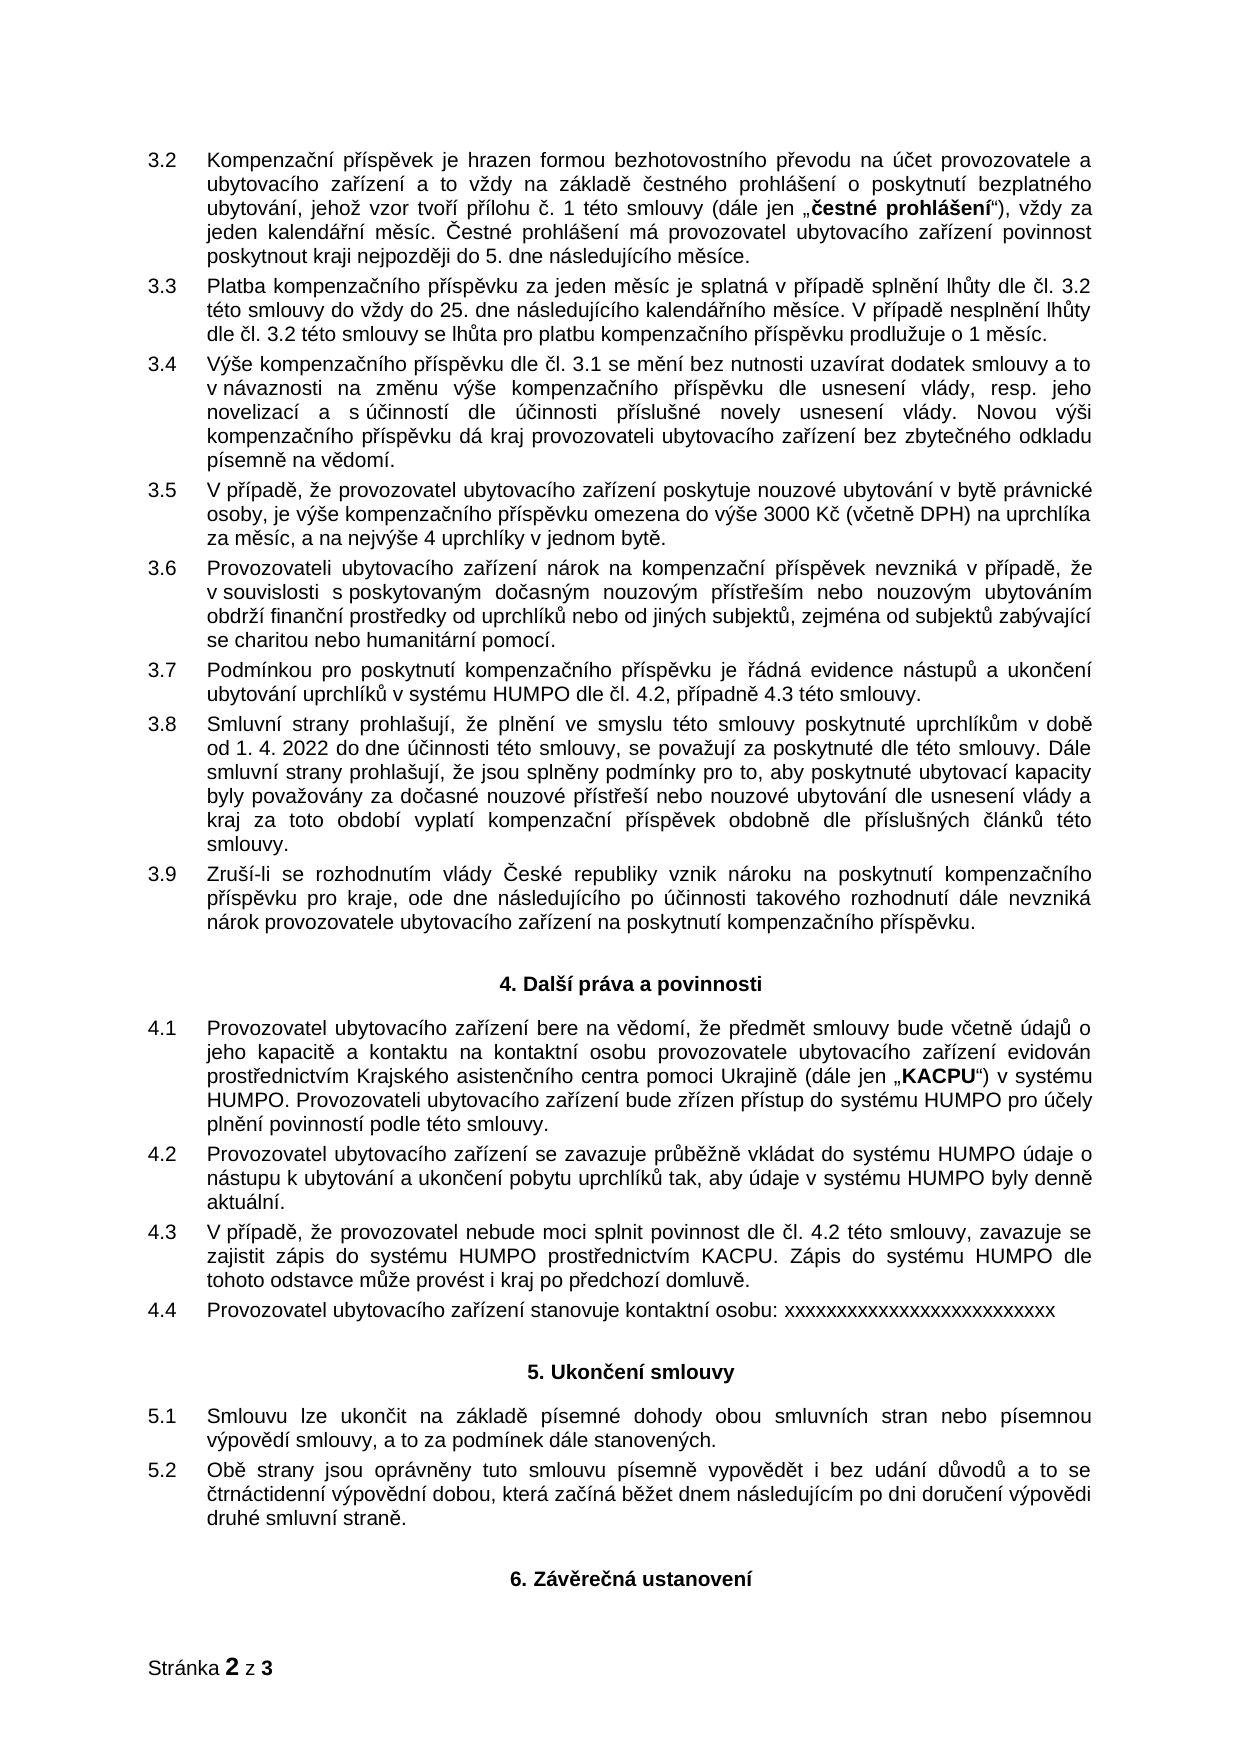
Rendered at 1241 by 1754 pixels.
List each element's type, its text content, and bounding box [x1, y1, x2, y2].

text Provozovateli ubytovacího zařízení nárok na kompenzační příspěvek nevzniká v případě, že v souvislosti s poskytovaným dočasným nouzovým přístřeším nebo nouzovým ubytováním obdrží finanční prostředky od uprchlíků nebo od jiných subjektů, zejména od subjektů zabývající se charitou nebo humanitární pomocí. [148, 556, 1093, 652]
text Smlouvu lze ukončit na základě písemné dohody obou smluvních stran nebo písemnou výpovědí smlouvy, a to za podmínek dále stanovených. [148, 1404, 1093, 1452]
text V případě, že provozovatel ubytovacího zařízení poskytuje nouzové ubytování v bytě právnické osoby, je výše kompenzačního příspěvku omezena do výše 3000 Kč (včetně DPH) na uprchlíka za měsíc, a na nejvýše 4 uprchlíky v jednom bytě. [148, 478, 1093, 550]
text Smluvní strany prohlašují, že plnění ve smyslu této smlouvy poskytnuté uprchlíkům v době od do dne účinnosti této smlouvy, se považují za poskytnuté dle této smlouvy. Dále smluvní strany prohlašují, že jsou splněny podmínky pro to, aby poskytnuté ubytovací kapacity byly považovány za dočasné nouzové přístřeší nebo nouzové ubytování dle usnesení vlády a kraj za toto období vyplatí kompenzační příspěvek obdobně dle příslušných článků této smlouvy. [148, 712, 1093, 856]
text Provozovatel ubytovacího zařízení stanovuje kontaktní osobu: [148, 1298, 1093, 1322]
subtitle Závěrečná ustanovení [178, 1567, 1093, 1591]
subtitle Další práva a povinnosti [178, 972, 1093, 996]
text Obě strany jsou oprávněny tuto smlouvu písemně vypovědět i bez udání důvodů a to se čtrnáctidenní výpovědní dobou, která začíná běžet dnem následujícím po dni doručení výpovědi druhé smluvní straně. [148, 1458, 1093, 1530]
text Kompenzační příspěvek je hrazen formou bezhotovostního převodu na účet provozovatele a ubytovacího zařízení a to vždy na základě čestného prohlášení o poskytnutí bezplatného ubytování, jehož vzor tvoří přílohu č. 1 této smlouvy (dále jen „čestné prohlášení“), vždy za jeden kalendářní měsíc. Čestné prohlášení má provozovatel ubytovacího zařízení povinnost poskytnout kraji nejpozději do 5. dne následujícího měsíce. [148, 148, 1093, 267]
text Výše kompenzačního příspěvku dle čl. 3.1 se mění bez nutnosti uzavírat dodatek smlouvy a to v návaznosti na změnu výše kompenzačního příspěvku dle usnesení vlády, resp. jeho novelizací a s účinností dle účinnosti příslušné novely usnesení vlády. Novou výši kompenzačního příspěvku dá kraj provozovateli ubytovacího zařízení bez zbytečného odkladu písemně na vědomí. [148, 352, 1093, 472]
text Platba kompenzačního příspěvku za jeden měsíc je splatná v případě splnění lhůty dle čl. 3.2 této smlouvy do vždy do 25. dne následujícího kalendářního měsíce. V případě nesplnění lhůty dle čl. 3.2 této smlouvy se lhůta pro platbu kompenzačního příspěvku prodlužuje o 1 měsíc. [148, 274, 1093, 346]
text Provozovatel ubytovacího zařízení se zavazuje průběžně vkládat do systému HUMPO údaje o nástupu k ubytování a ukončení pobytu uprchlíků tak, aby údaje v systému HUMPO byly denně aktuální. [148, 1142, 1093, 1214]
subtitle Ukončení smlouvy [178, 1359, 1093, 1383]
text Zruší-li se rozhodnutím vlády České republiky vznik nároku na poskytnutí kompenzačního příspěvku pro kraje, ode dne následujícího po účinnosti takového rozhodnutí dále nevzniká nárok provozovatele ubytovacího zařízení na poskytnutí kompenzačního příspěvku. [148, 862, 1093, 934]
text Podmínkou pro poskytnutí kompenzačního příspěvku je řádná evidence nástupů a ukončení ubytování uprchlíků v systému HUMPO dle čl. 4.2, případně 4.3 této smlouvy. [148, 658, 1093, 706]
text V případě, že provozovatel nebude moci splnit povinnost dle čl. 4.2 této smlouvy, zavazuje se zajistit zápis do systému HUMPO prostřednictvím KACPU. Zápis do systému HUMPO dle tohoto odstavce může provést i kraj po předchozí domluvě. [148, 1220, 1093, 1292]
text Provozovatel ubytovacího zařízení bere na vědomí, že předmět smlouvy bude včetně údajů o jeho kapacitě a kontaktu na kontaktní osobu provozovatele ubytovacího zařízení evidován prostřednictvím Krajského asistenčního centra pomoci Ukrajině (dále jen „KACPU“) v systému HUMPO. Provozovateli ubytovacího zařízení bude zřízen přístup do systému HUMPO pro účely plnění povinností podle této smlouvy. [148, 1016, 1093, 1136]
